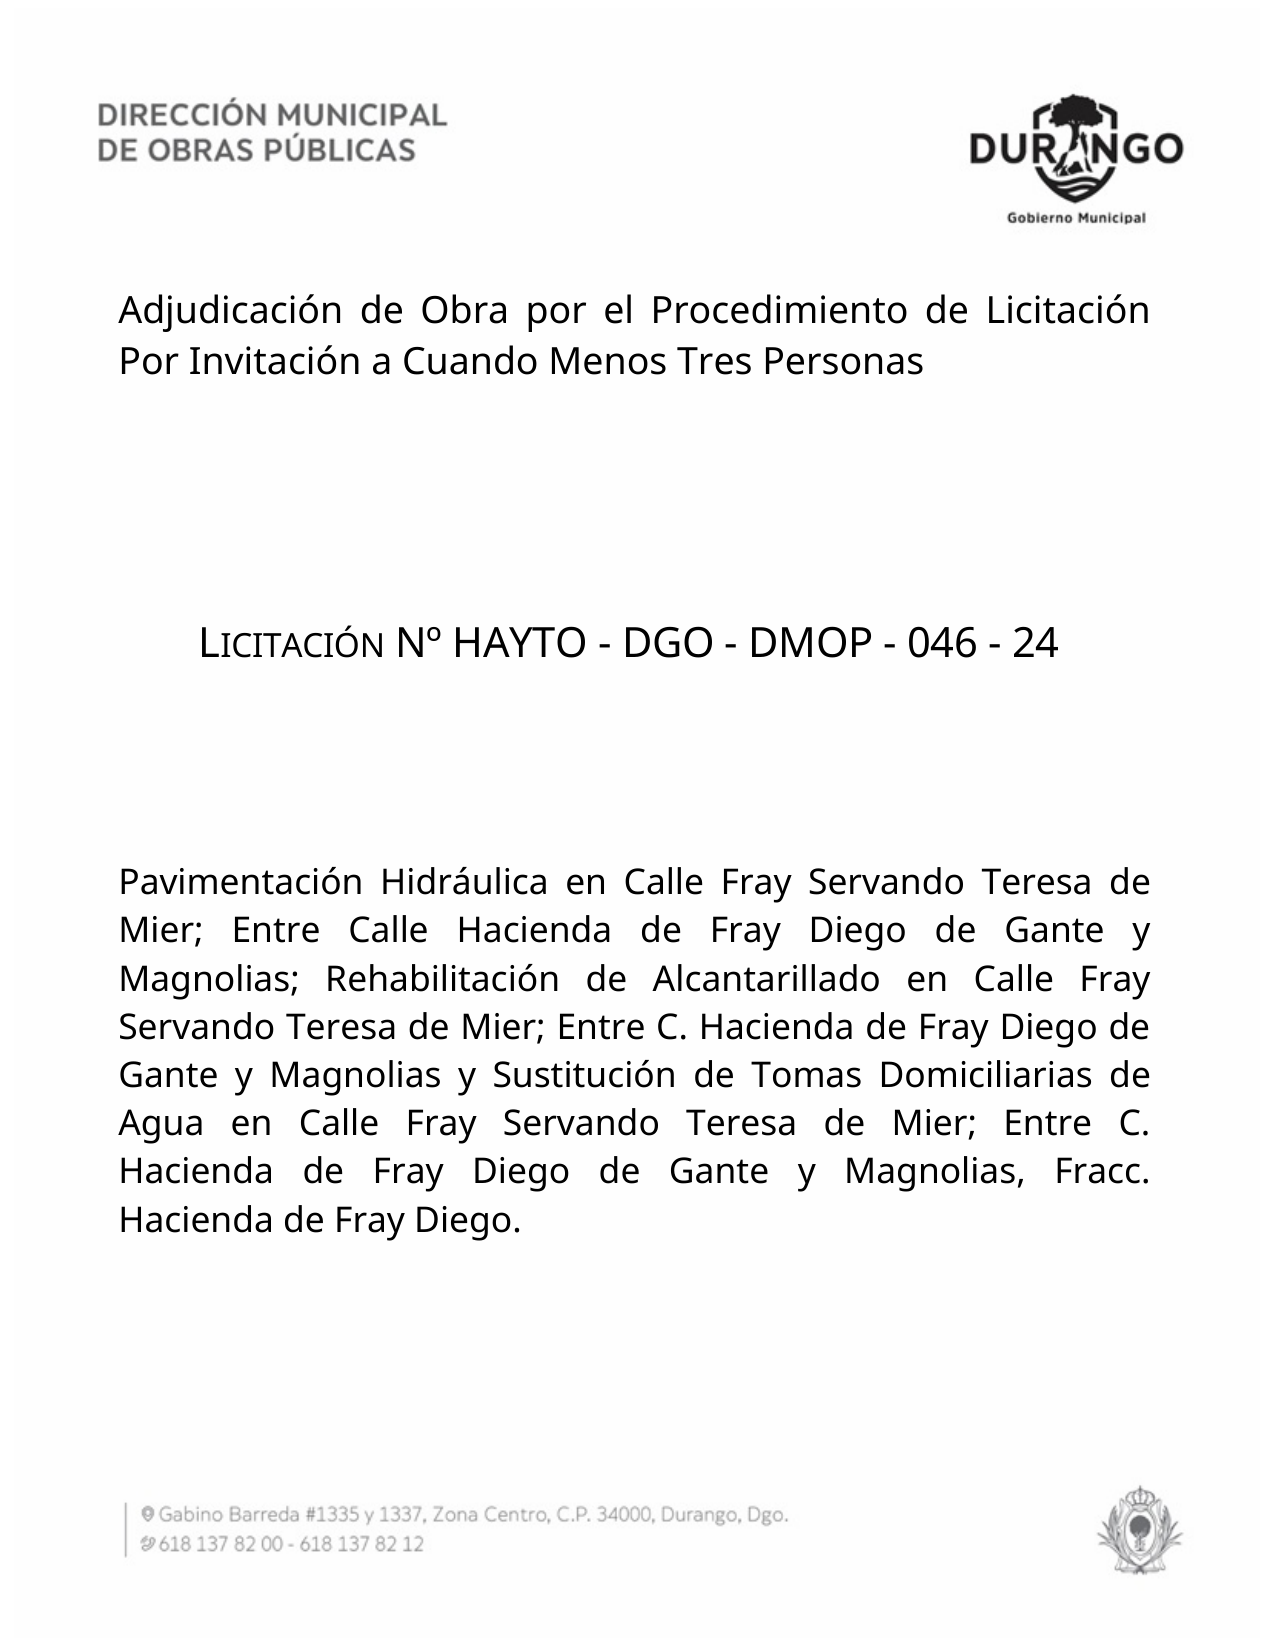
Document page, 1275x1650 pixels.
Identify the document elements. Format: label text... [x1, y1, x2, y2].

picture [13, 8, 1261, 1638]
text Pavimentación Hidráulica en Calle Fray Servando Teresa de Mier; Entre Calle Hacienda de Fray Diego de Gante y Magnolias; Rehabilitación de Alcantarillado en Calle Fray Servando Teresa de Mier; Entre C. Hacienda de Fray Diego de Gante y Magnolias y Sustitución de Tomas Domiciliarias de Agua en Calle Fray Servando Teresa de Mier; Entre C. Hacienda de Fray Diego de Gante y Magnolias, Fracc. Hacienda de Fray Diego. [118, 857, 1152, 1242]
text Licitación Nº HAYTO - DGO - DMOP - 046 - 24 [81, 612, 1178, 669]
text Adjudicación de Obra por el Procedimiento de Licitación Por Invitación a Cuando Menos Tres Personas [118, 283, 1152, 385]
